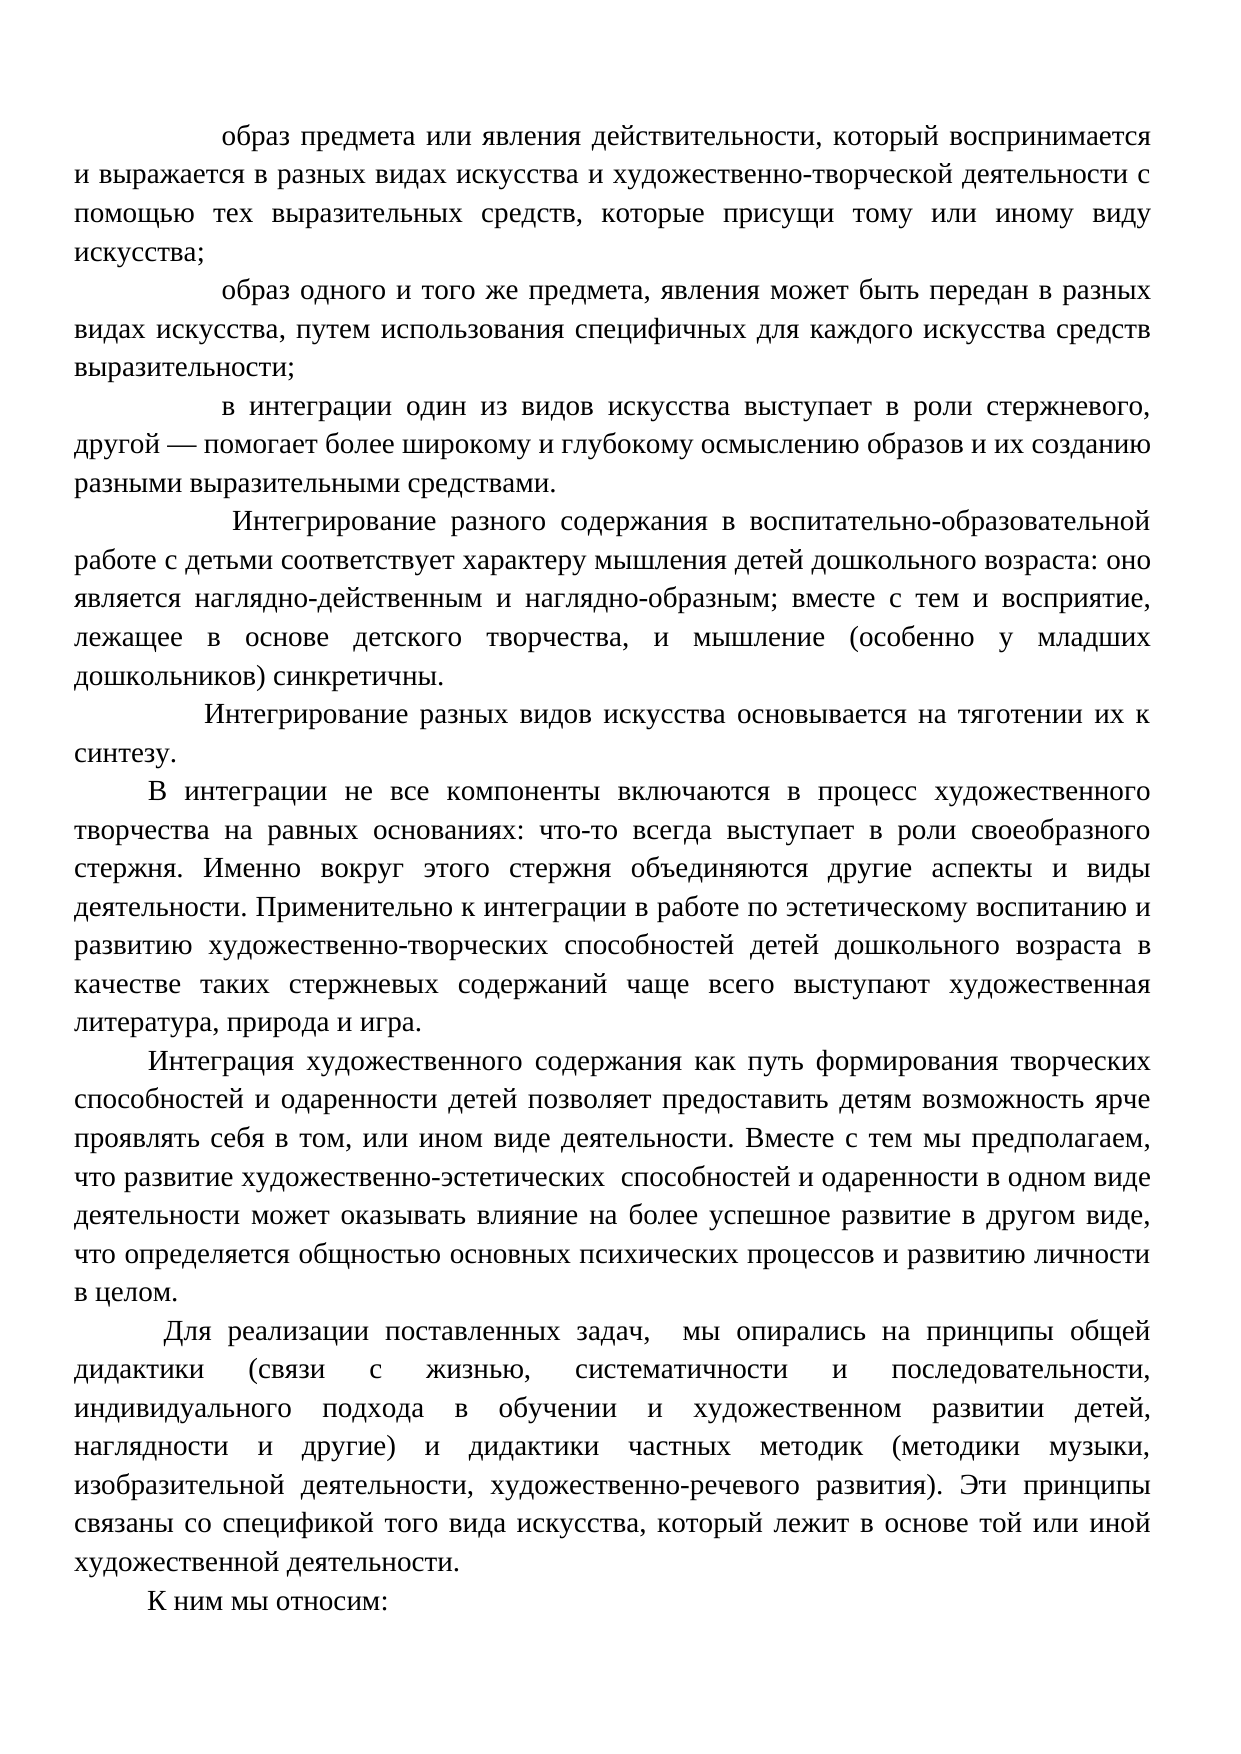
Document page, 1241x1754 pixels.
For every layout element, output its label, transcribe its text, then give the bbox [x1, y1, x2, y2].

text Для реализации поставленных задач, мы опирались на принципы общей дидактики (связи с жизнью, систематичности и последовательности, индивидуального подхода в обучении и художественном развитии детей, наглядности и другие) и дидактики частных методик (методики музыки, изобразительной деятельности, художественно-речевого развития). Эти принципы связаны со спецификой того вида искусства, который лежит в основе той или иной художественной деятельности. [74, 1313, 1152, 1578]
text Интегрирование разных видов искусства основывается на тяготении их к синтезу. [74, 696, 1152, 768]
text В интеграции не все компоненты включаются в процесс художественного творчества на равных основаниях: что-то всегда выступает в роли своеобразного стержня. Именно вокруг этого стержня объединяются другие аспекты и виды деятельности. Применительно к интеграции в работе по эстетическому воспитанию и развитию художественно-творческих способностей детей дошкольного возраста в качестве таких стержневых содержаний чаще всего выступают художественная литература, природа и игра. [74, 773, 1152, 1038]
text  образ предмета или явления действительности, который воспринимается и выражается в разных видах искусства и художественно-творческой деятельности с помощью тех выразительных средств, которые присущи тому или иному виду искусства; [74, 118, 1152, 267]
text  образ одного и того же предмета, явления может быть передан в разных видах искусства, путем использования специфичных для каждого искусства средств выразительности; [74, 272, 1152, 383]
text К ним мы относим: [74, 1583, 1152, 1616]
text Интеграция художественного содержания как путь формирования творческих способностей и одаренности детей позволяет предоставить детям возможность ярче проявлять себя в том, или ином виде деятельности. Вместе с тем мы предполагаем, что развитие художественно-эстетических способностей и одаренности в одном виде деятельности может оказывать влияние на более успешное развитие в другом виде, что определяется общностью основных психических процессов и развитию личности в целом. [74, 1043, 1152, 1308]
text Интегрирование разного содержания в воспитательно-образовательной работе с детьми соответствует характеру мышления детей дошкольного возраста: оно является наглядно-действенным и наглядно-образным; вместе с тем и восприятие, лежащее в основе детского творчества, и мышление (особенно у младших дошкольников) синкретичны. [74, 503, 1152, 691]
text  в интеграции один из видов искусства выступает в роли стержневого, другой — помогает более широкому и глубокому осмыслению образов и их созданию разными выразительными средствами. [74, 388, 1152, 498]
